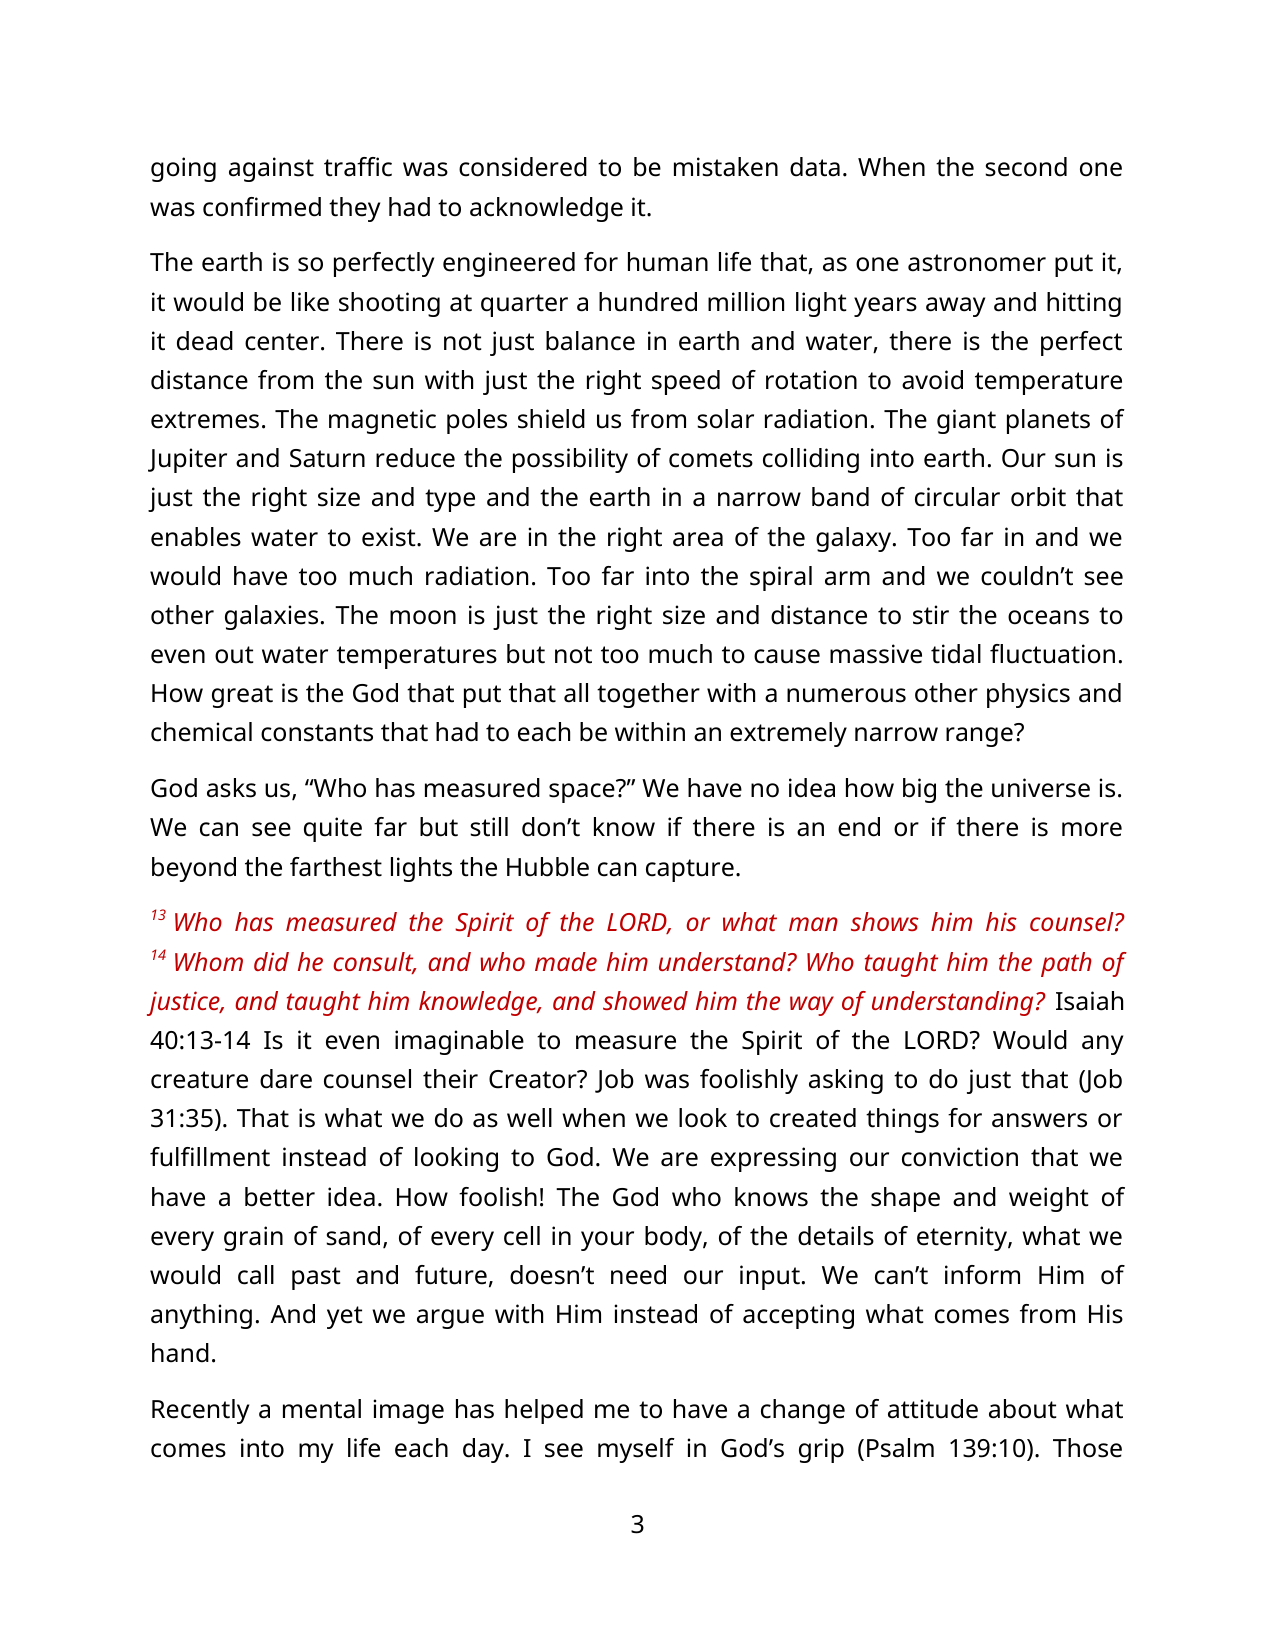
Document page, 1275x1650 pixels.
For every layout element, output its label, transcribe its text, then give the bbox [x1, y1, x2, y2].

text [150, 150, 1125, 223]
text 13 Who has measured the Spirit of the LORD, or what man shows him his counsel? 14 Whom did he consult, and who made him understand? Who taught him the path of justice, and taught him knowledge, and showed him the way of understanding? Isaiah 40:13-14 Is it even imaginable to measure the Spirit of the LORD? Would any creature dare counsel their Creator? Job was foolishly asking to do just that (Job 31:35). That is what we do as well when we look to created things for answers or fulfillment instead of looking to God. We are expressing our conviction that we have a better idea. How foolish! The God who knows the shape and weight of every grain of sand, of every cell in your body, of the details of eternity, what we would call past and future, doesn’t need our input. We can’t inform Him of anything. And yet we argue with Him instead of accepting what comes from His hand. [150, 905, 1125, 1370]
text God asks us, “Who has measured space?” We have no idea how big the universe is. We can see quite far but still don’t know if there is an end or if there is more beyond the farthest lights the Hubble can capture. [150, 771, 1125, 883]
text The earth is so perfectly engineered for human life that, as one astronomer put it, it would be like shooting at quarter a hundred million light years away and hitting it dead center. There is not just balance in earth and water, there is the perfect distance from the sun with just the right speed of rotation to avoid temperature extremes. The magnetic poles shield us from solar radiation. The giant planets of Jupiter and Saturn reduce the possibility of comets colliding into earth. Our sun is just the right size and type and the earth in a narrow band of circular orbit that enables water to exist. We are in the right area of the galaxy. Too far in and we would have too much radiation. Too far into the spiral arm and we couldn’t see other galaxies. The moon is just the right size and distance to stir the oceans to even out water temperatures but not too much to cause massive tidal fluctuation. How great is the God that put that all together with a numerous other physics and chemical constants that had to each be within an extremely narrow range? [150, 245, 1125, 749]
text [150, 1392, 1125, 1465]
